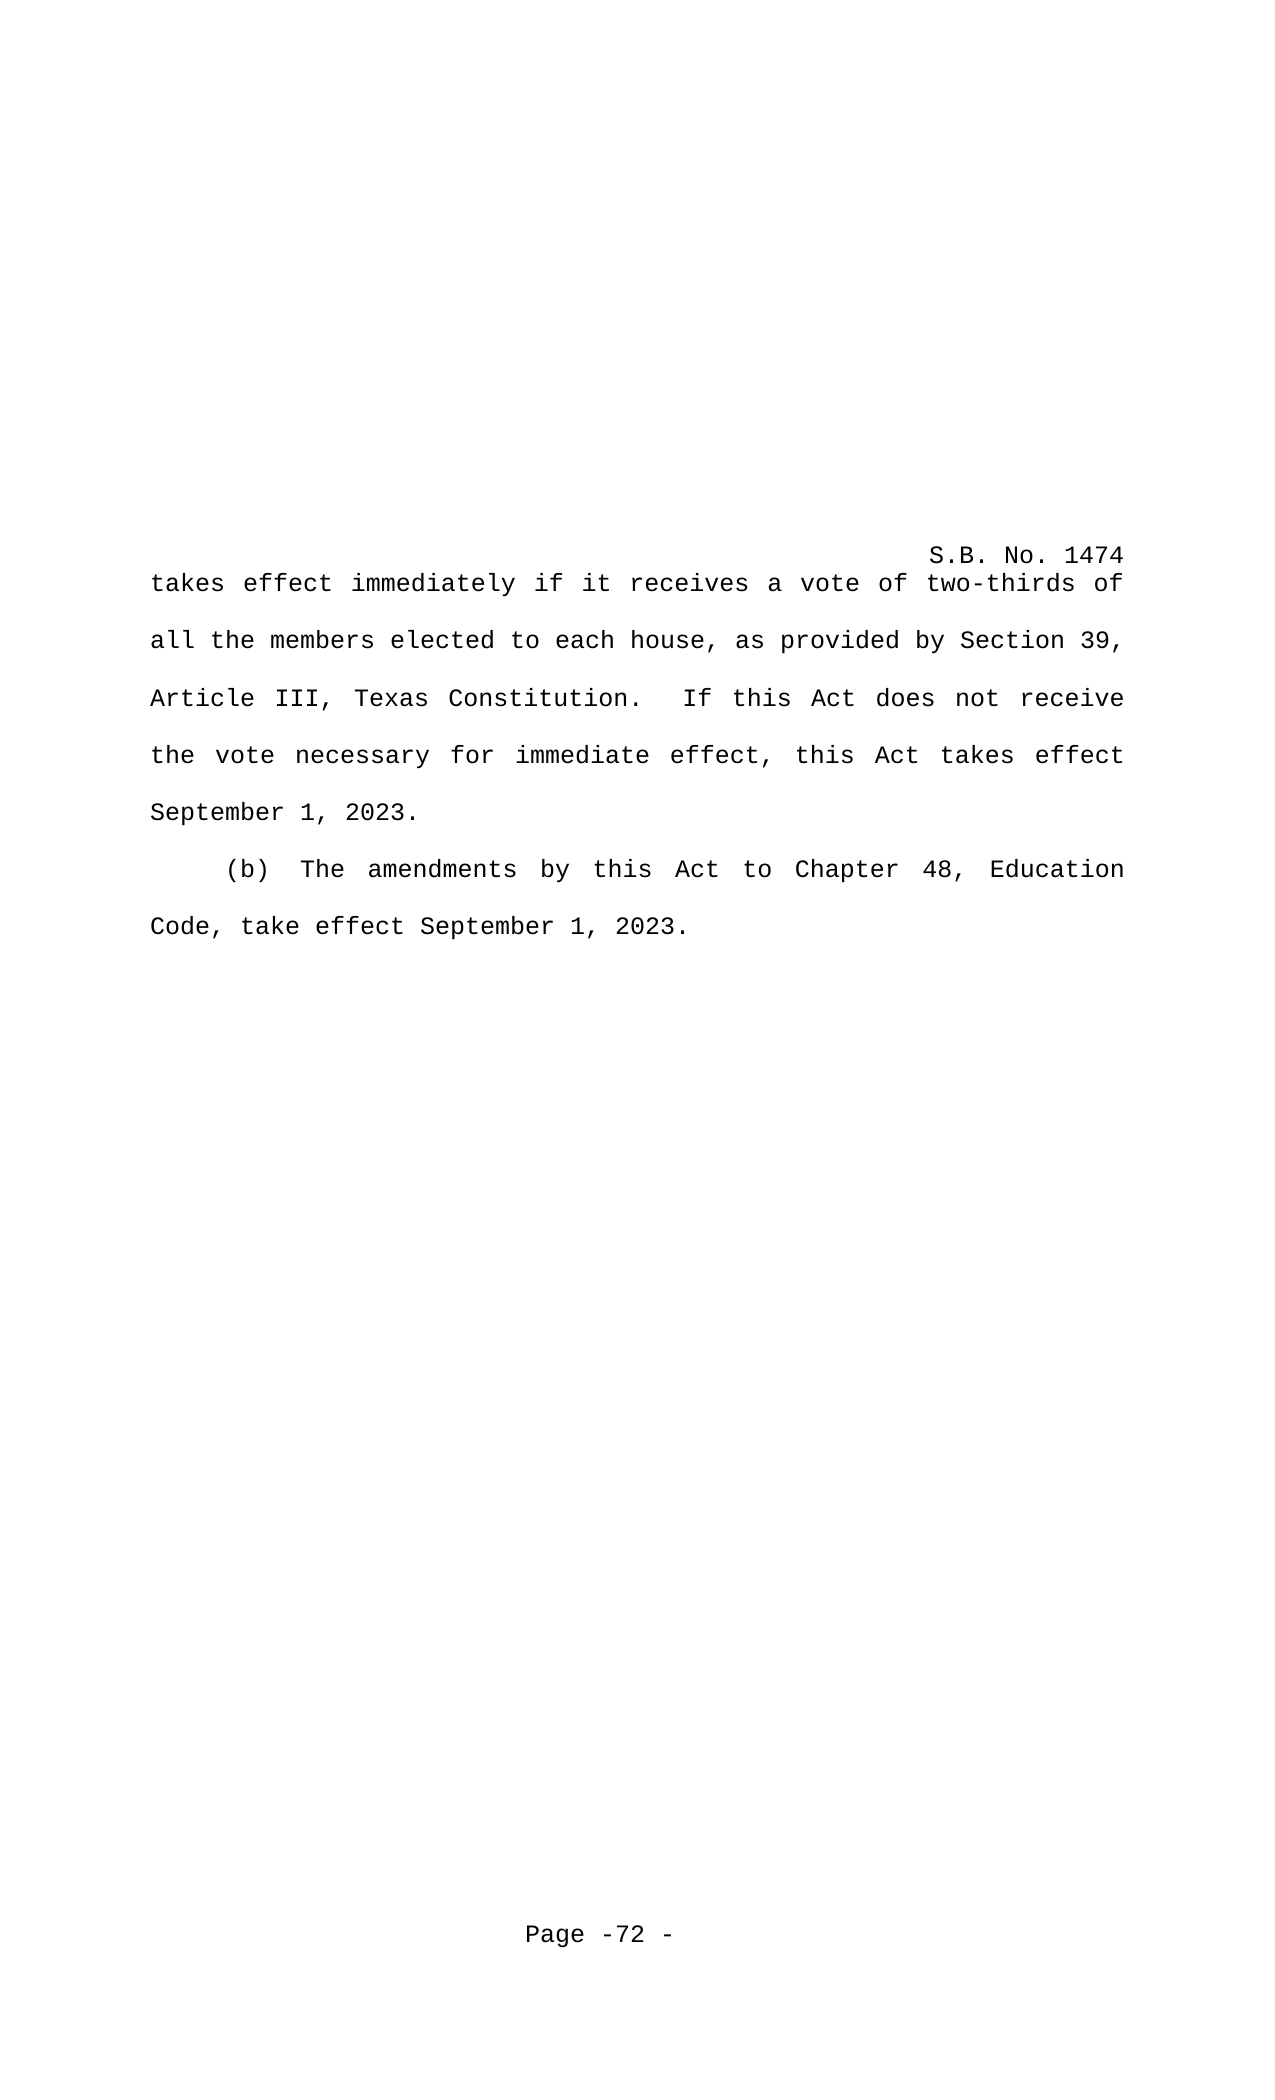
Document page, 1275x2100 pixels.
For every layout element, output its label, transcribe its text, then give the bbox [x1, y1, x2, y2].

text (b) The amendments by this Act to Chapter 48, Education Code, take effect September 1, 2023. [150, 856, 1125, 942]
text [150, 571, 1125, 828]
